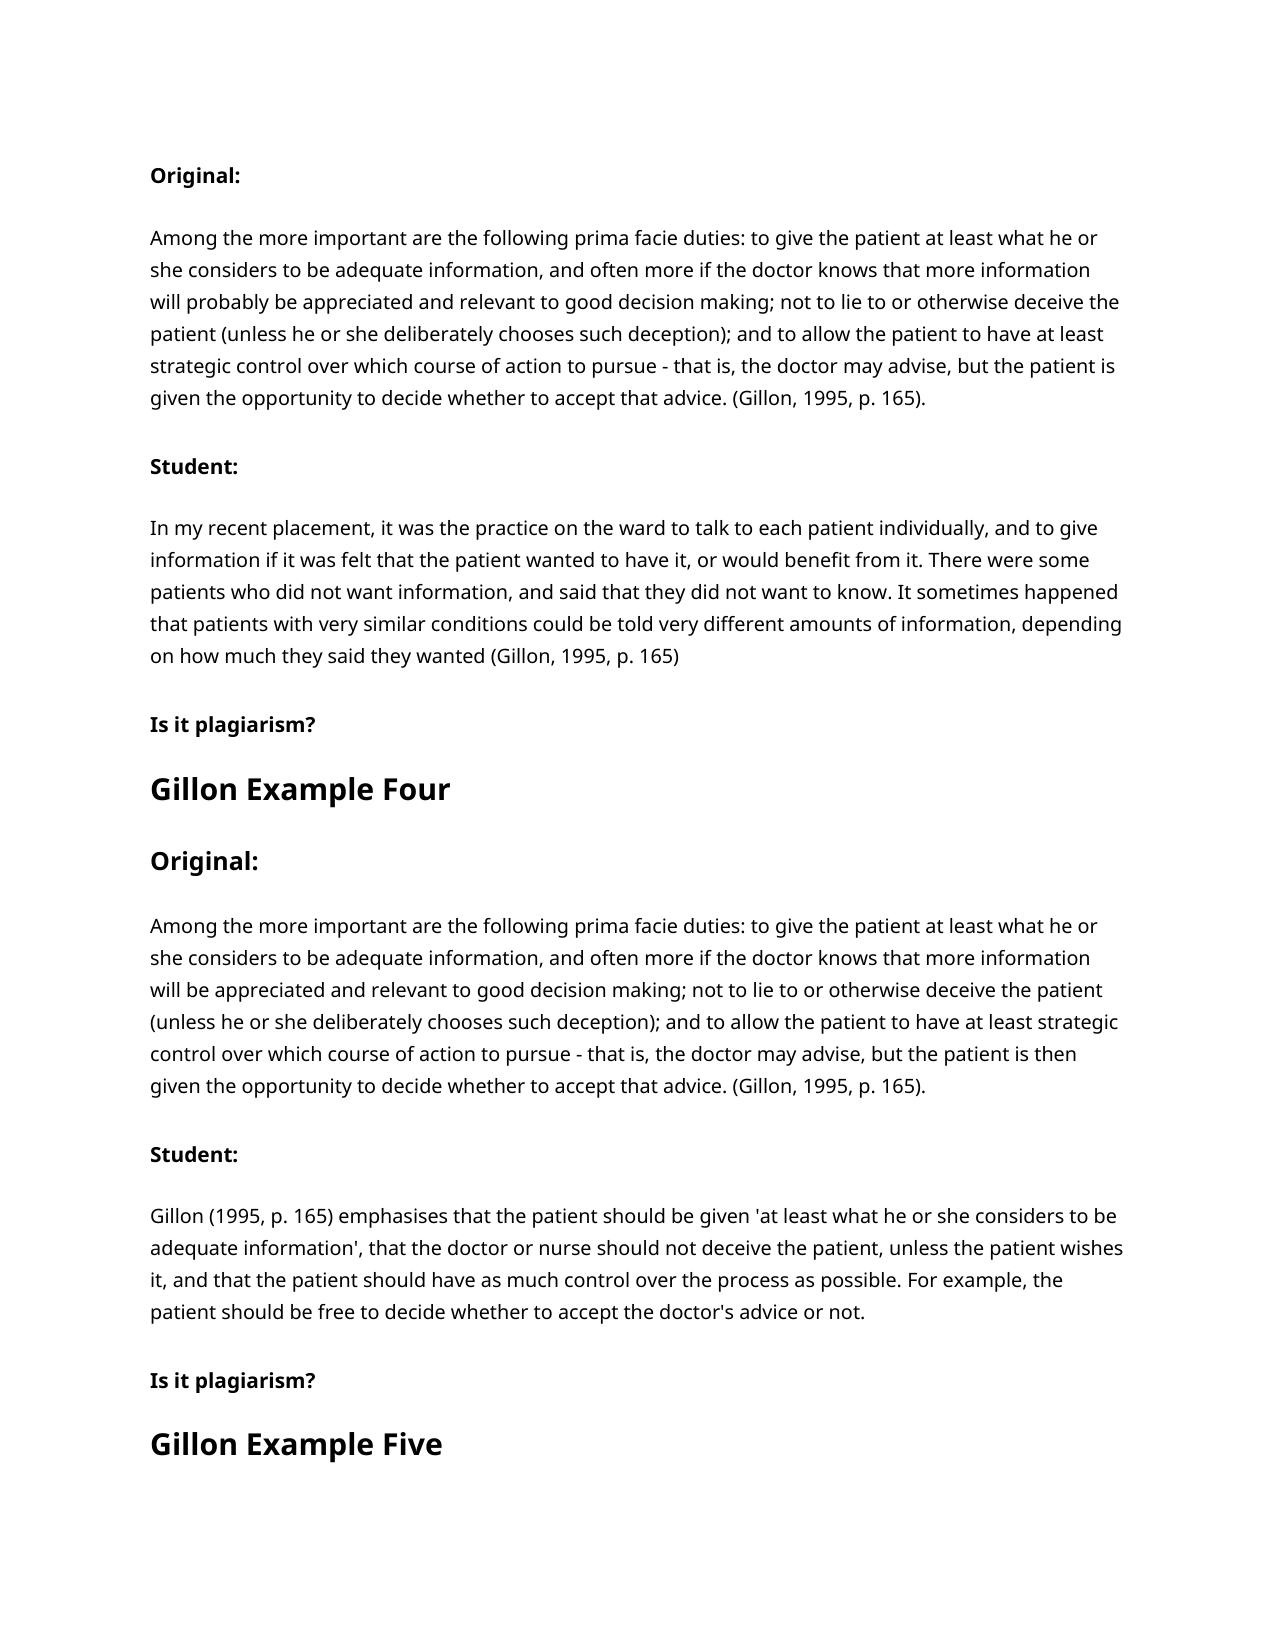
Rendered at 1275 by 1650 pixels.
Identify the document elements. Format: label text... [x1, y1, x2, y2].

subtitle Student: [150, 1128, 1125, 1168]
subtitle Original: [150, 838, 1125, 878]
subtitle Student: [150, 440, 1125, 480]
text In my recent placement, it was the practice on the ward to talk to each patient individually, and to give information if it was felt that the patient wanted to have it, or would benefit from it. There were some patients who did not want information, and said that they did not want to know. It sometimes happened that patients with very similar conditions could be told very different amounts of information, depending on how much they said they wanted (Gillon, 1995, p. 165) [150, 509, 1125, 669]
subtitle Is it plagiarism? [150, 1354, 1125, 1394]
subtitle Gillon Example Four [150, 768, 1125, 809]
text Gillon (1995, p. 165) emphasises that the patient should be given 'at least what he or she considers to be adequate information', that the doctor or nurse should not deceive the patient, unless the patient wishes it, and that the patient should have as much control over the process as possible. For example, the patient should be free to decide whether to accept the doctor's advice or not. [150, 1197, 1125, 1325]
subtitle Original: [150, 150, 1125, 190]
text Among the more important are the following prima facie duties: to give the patient at least what he or she considers to be adequate information, and often more if the doctor knows that more information will be appreciated and relevant to good decision making; not to lie to or otherwise deceive the patient (unless he or she deliberately chooses such deception); and to allow the patient to have at least strategic control over which course of action to pursue - that is, the doctor may advise, but the patient is then given the opportunity to decide whether to accept that advice. (Gillon, 1995, p. 165). [150, 907, 1125, 1099]
subtitle Gillon Example Five [150, 1423, 1125, 1465]
text Among the more important are the following prima facie duties: to give the patient at least what he or she considers to be adequate information, and often more if the doctor knows that more information will probably be appreciated and relevant to good decision making; not to lie to or otherwise deceive the patient (unless he or she deliberately chooses such deception); and to allow the patient to have at least strategic control over which course of action to pursue - that is, the doctor may advise, but the patient is given the opportunity to decide whether to accept that advice. (Gillon, 1995, p. 165). [150, 219, 1125, 411]
subtitle Is it plagiarism? [150, 698, 1125, 738]
